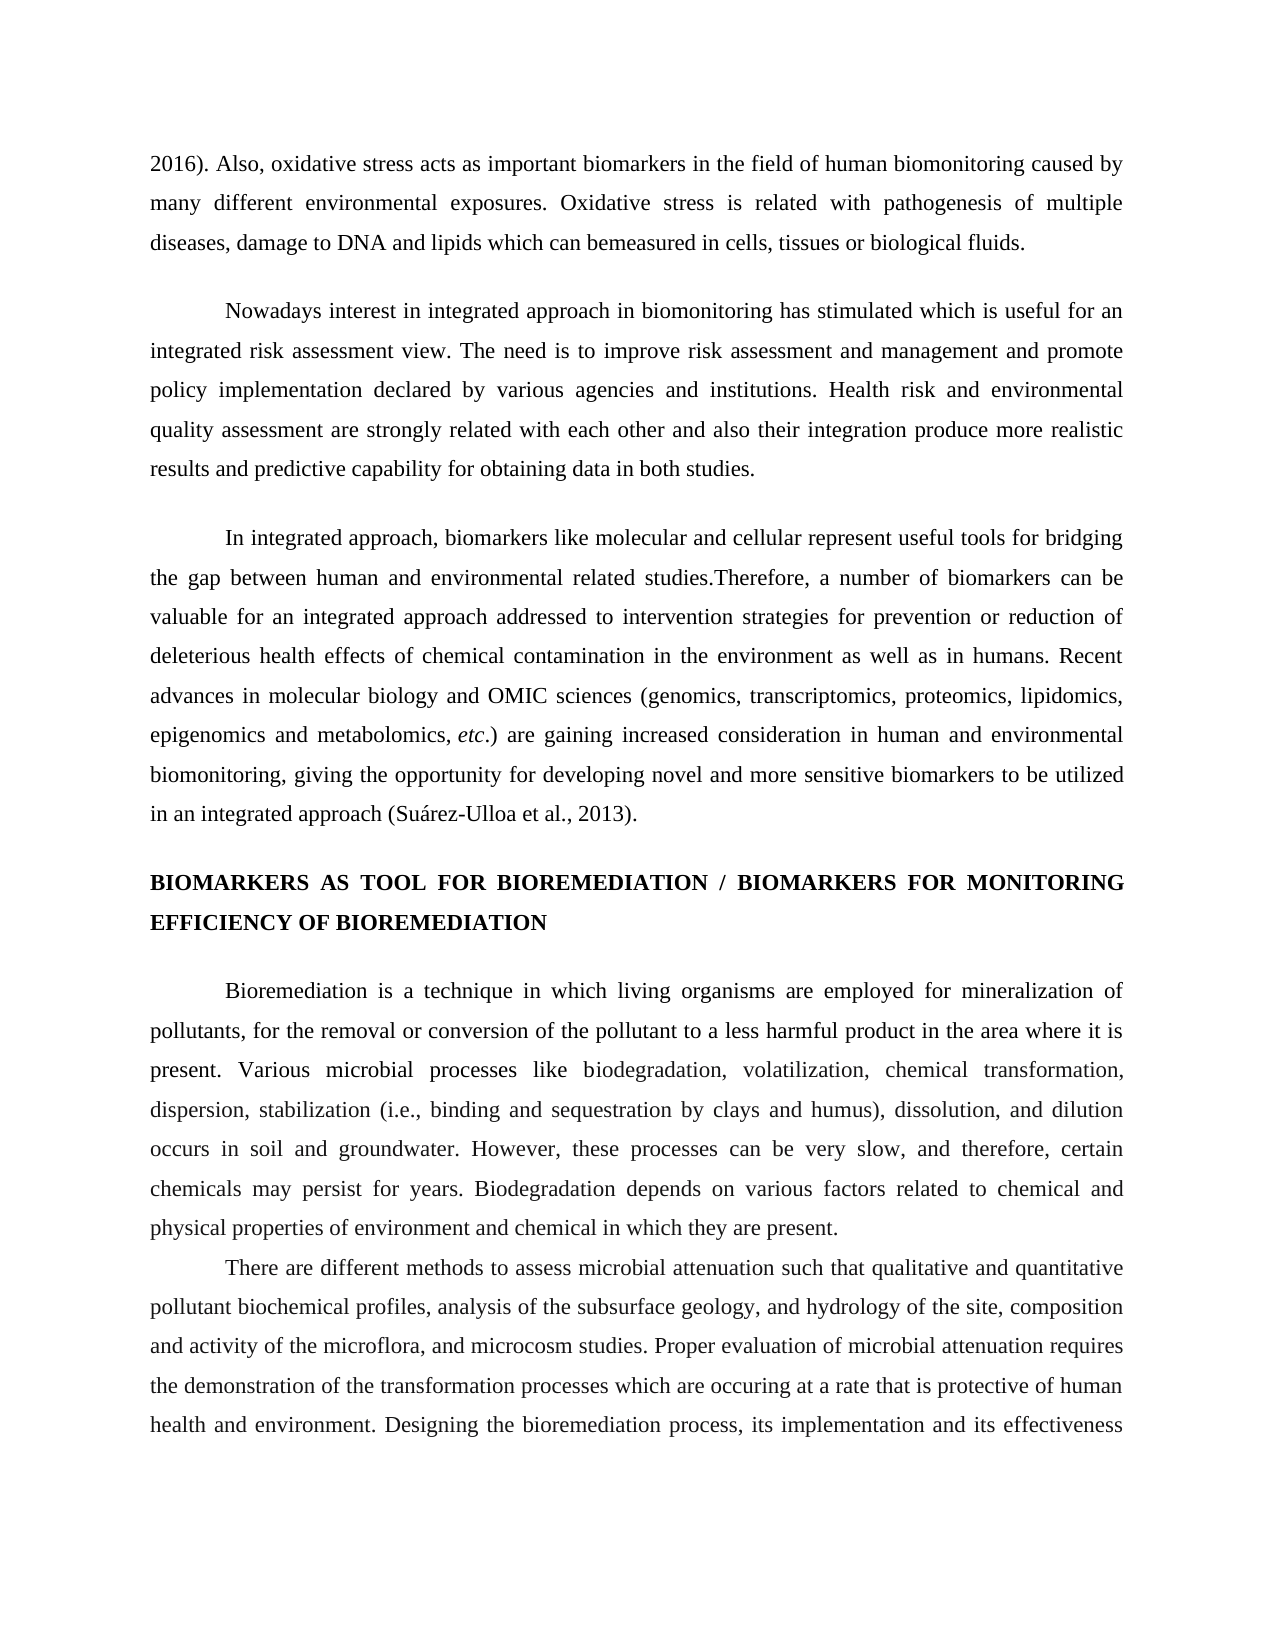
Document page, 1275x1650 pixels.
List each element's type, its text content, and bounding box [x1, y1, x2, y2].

text Bioremediation is a technique in which living organisms are employed for mineralization of pollutants, for the removal or conversion of the pollutant to a less harmful product in the area where it is present. Various microbial processes like biodegradation, volatilization, chemical transformation, dispersion, stabilization (i.e., binding and sequestration by clays and humus), dissolution, and dilution occurs in soil and groundwater. However, these processes can be very slow, and therefore, certain chemicals may persist for years. Biodegradation depends on various factors related to chemical and physical properties of environment and chemical in which they are present. [150, 977, 1125, 1241]
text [150, 150, 1125, 255]
text BIOMARKERS AS TOOL FOR BIOREMEDIATION / BIOMARKERS FOR MONITORING EFFICIENCY OF BIOREMEDIATION [150, 869, 1125, 935]
text In integrated approach, biomarkers like molecular and cellular represent useful tools for bridging the gap between human and environmental related studies.Therefore, a number of biomarkers can be valuable for an integrated approach addressed to intervention strategies for prevention or reduction of deleterious health effects of chemical contamination in the environment as well as in humans. Recent advances in molecular biology and OMIC sciences (genomics, transcriptomics, proteomics, lipidomics, epigenomics and metabolomics, etc.) are gaining increased consideration in human and environmental biomonitoring, giving the opportunity for developing novel and more sensitive biomarkers to be utilized in an integrated approach (Suárez-Ulloa et al., 2013). [150, 524, 1125, 827]
text Nowadays interest in integrated approach in biomonitoring has stimulated which is useful for an integrated risk assessment view. The need is to improve risk assessment and management and promote policy implementation declared by various agencies and institutions. Health risk and environmental quality assessment are strongly related with each other and also their integration produce more realistic results and predictive capability for obtaining data in both studies. [150, 298, 1125, 482]
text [150, 1254, 1125, 1438]
